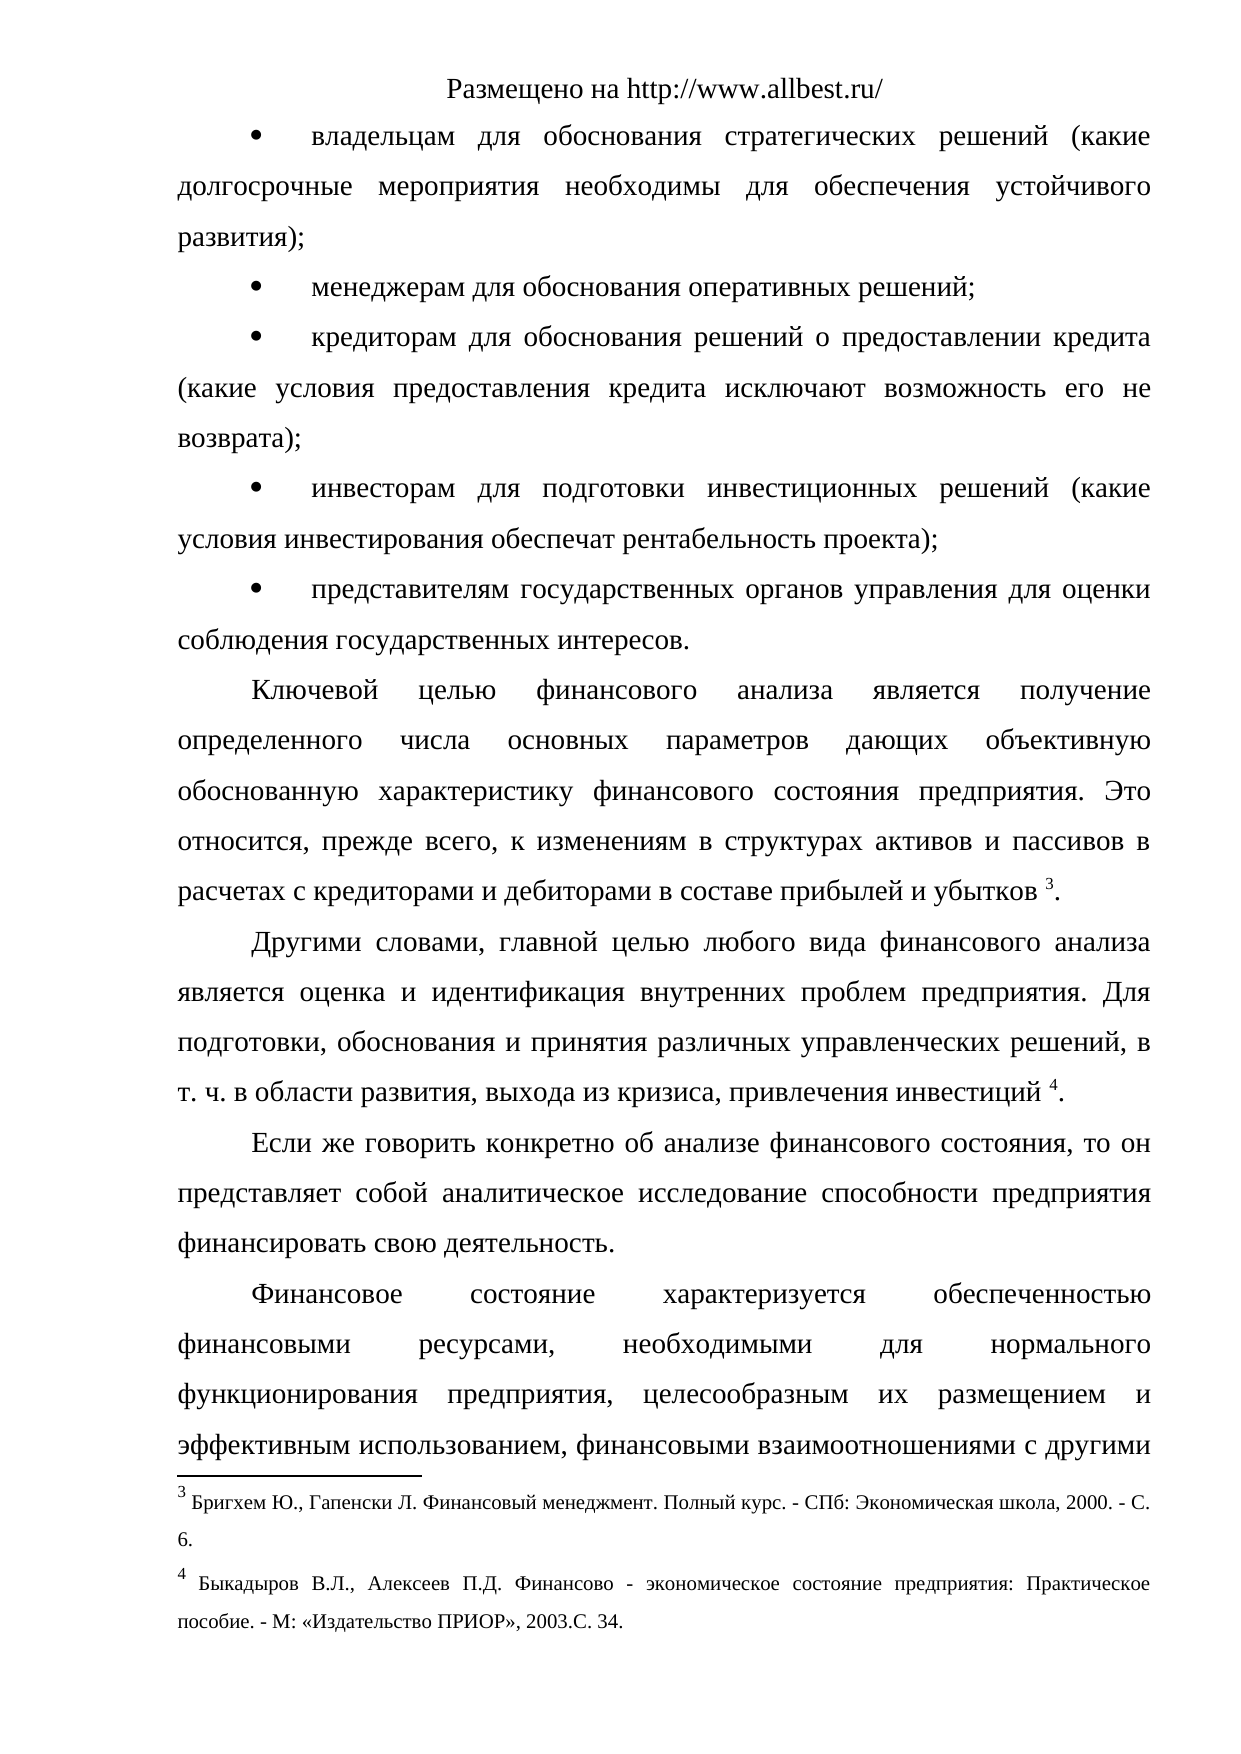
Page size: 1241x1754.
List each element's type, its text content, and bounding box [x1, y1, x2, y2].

text Другими словами, главной целью любого вида финансового анализа является оценка и идентификация внутренних проблем предприятия. Для подготовки, обоснования и принятия различных управленческих решений, в т. ч. в области развития, выхода из кризиса, привлечения инвестиций . [177, 924, 1152, 1108]
list инвесторам для подготовки инвестиционных решений (какие условия инвестирования обеспечат рентабельность проекта); [177, 471, 1152, 554]
text Ключевой целью финансового анализа является получение определенного числа основных параметров дающих объективную обоснованную характеристику финансового состояния предприятия. Это относится, прежде всего, к изменениям в структурах активов и пассивов в расчетах с кредиторами и дебиторами в составе прибылей и убытков . [177, 672, 1152, 907]
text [177, 1276, 1152, 1460]
text Если же говорить конкретно об анализе финансового состояния, то он представляет собой аналитическое исследование способности предприятия финансировать свою деятельность. [177, 1125, 1152, 1259]
list кредиторам для обоснования решений о предоставлении кредита (какие условия предоставления кредита исключают возможность его не возврата); [177, 319, 1152, 454]
list владельцам для обоснования стратегических решений (какие долгосрочные мероприятия необходимы для обеспечения устойчивого развития); [177, 118, 1152, 252]
list представителям государственных органов управления для оценки соблюдения государственных интересов. [177, 571, 1152, 655]
list менеджерам для обоснования оперативных решений; [177, 269, 1152, 303]
